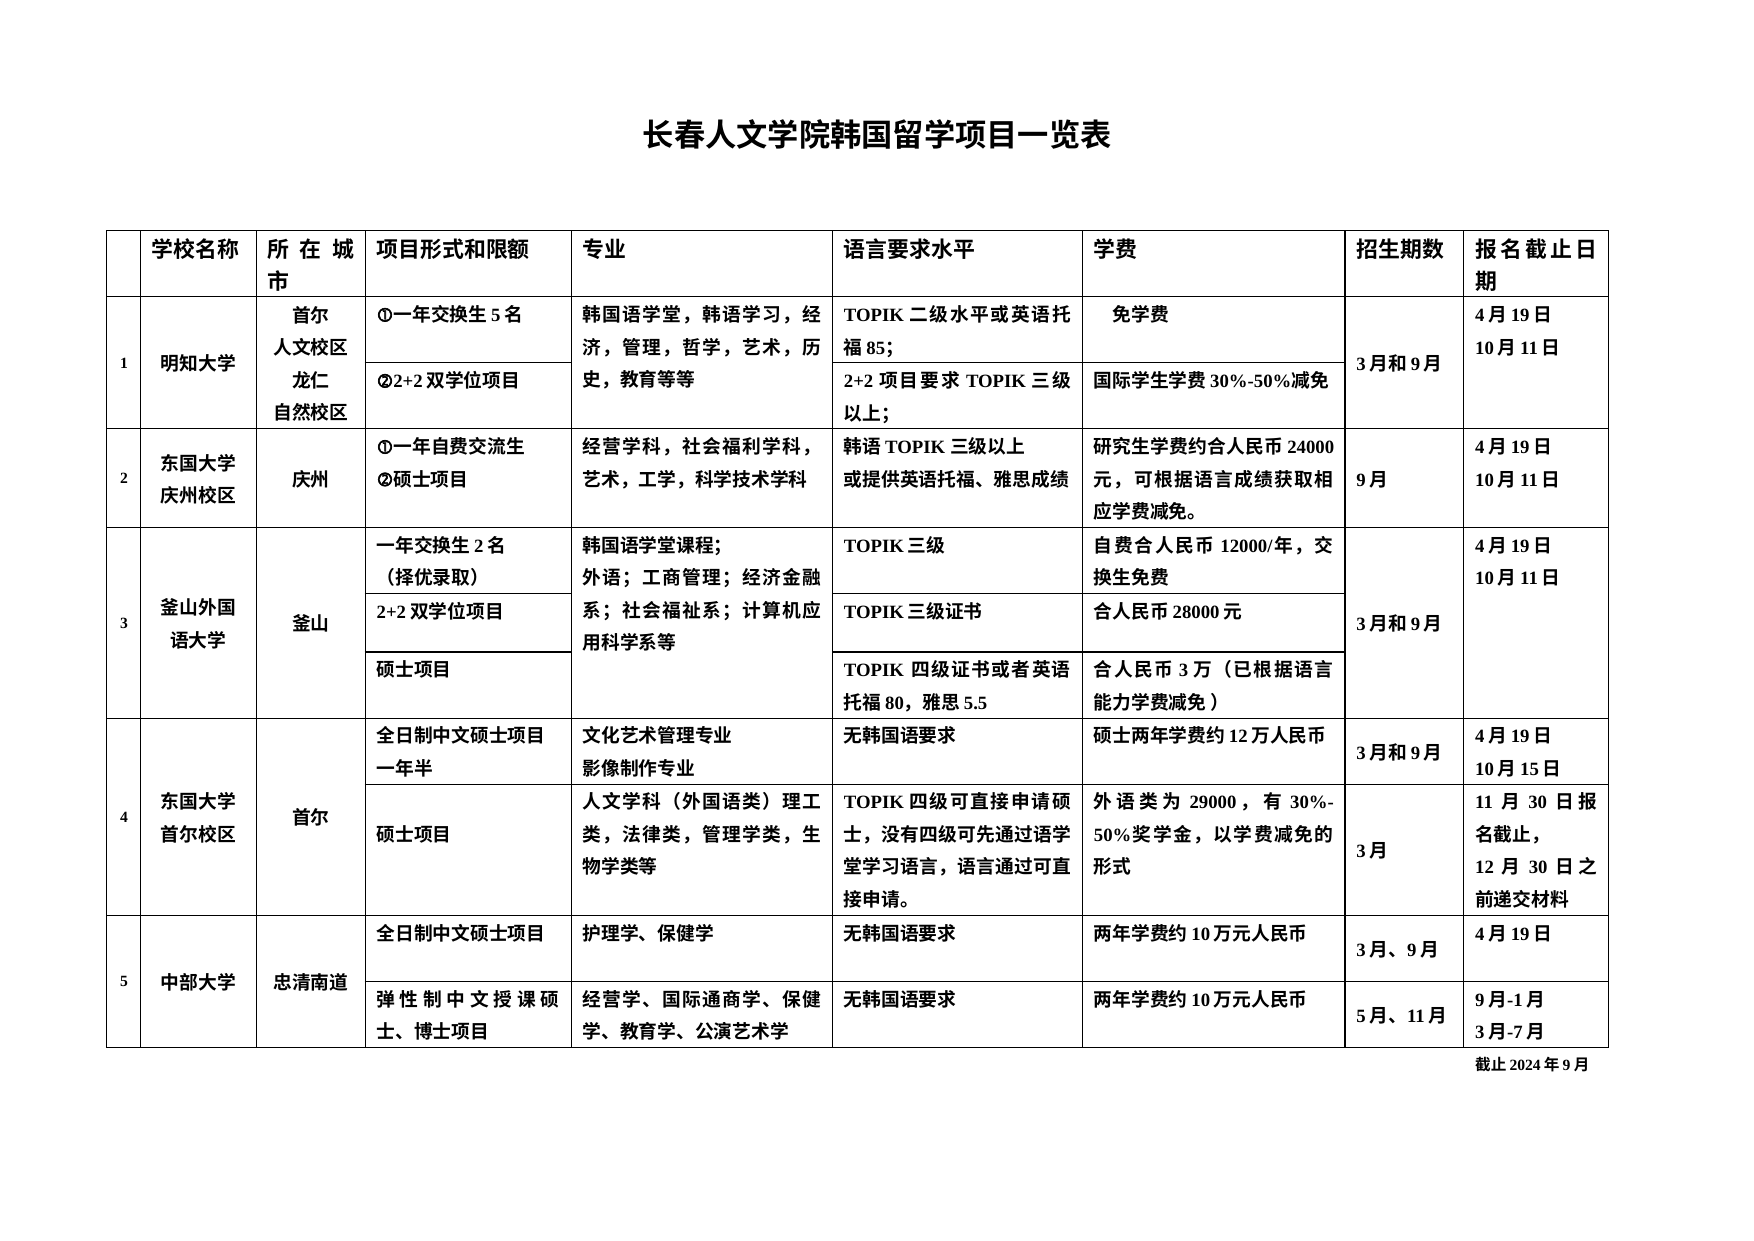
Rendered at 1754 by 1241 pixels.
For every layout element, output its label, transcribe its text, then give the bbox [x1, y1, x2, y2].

table_cell 2 [107, 429, 140, 527]
table_cell 韩语TOPIK 三级以上 或提供英语托福、雅思成绩 [833, 429, 1082, 527]
table_cell 4月19日 10月11日 [1464, 528, 1608, 717]
table_cell 国际学生学费30%-50%减免 [1083, 363, 1344, 428]
table_cell 首尔 [257, 719, 365, 914]
table_header 专业 [572, 231, 832, 296]
table_cell 釜山外国语大学 [141, 528, 256, 717]
table_cell 5月、11月 [1346, 982, 1463, 1047]
table_header 所在城市 [257, 231, 365, 296]
table_cell 两年学费约10万元人民币 [1083, 982, 1344, 1047]
table_cell 庆州 [257, 429, 365, 527]
table_cell TOPIK四级可直接申请硕士，没有四级可先通过语学堂学习语言，语言通过可直接申请。 [833, 785, 1082, 914]
table_cell 9月 [1346, 429, 1463, 527]
table_cell 东国大学 首尔校区 [141, 719, 256, 914]
table_cell 经营学、国际通商学、保健学、教育学、公演艺术学 [572, 982, 832, 1047]
table_cell 全日制中文硕士项目 一年半 [366, 719, 571, 783]
table_cell 自费合人民币12000/年，交换生免费 [1083, 528, 1344, 593]
table_cell 2+2双学位项目 [366, 363, 571, 428]
table_cell 全日制中文硕士项目 [366, 916, 571, 981]
table_cell 4月19日 [1464, 916, 1608, 981]
table_header 招生期数 [1346, 231, 1463, 296]
table_cell TOPIK二级水平或英语托福85； [833, 297, 1082, 362]
table_cell 3月、9月 [1346, 916, 1463, 981]
table_cell 9月-1月 3月-7月 [1464, 982, 1608, 1047]
table_cell 护理学、保健学 [572, 916, 832, 981]
table_cell 11月30日报名截止， 12月30日之前递交材料 [1464, 785, 1608, 914]
table_cell 人文学科（外国语类）理工类，法律类，管理学类，生物学类等 [572, 785, 832, 914]
table_cell 3 [107, 528, 140, 717]
table_cell 4 [107, 719, 140, 914]
text 长春人文学院韩国留学项目一览表 [118, 100, 1636, 165]
table_cell 硕士项目 [366, 653, 571, 717]
table_cell 合人民币3万（已根据语言能力学费减免 ） [1083, 653, 1344, 717]
table_cell 无韩国语要求 [833, 916, 1082, 981]
table_cell 无韩国语要求 [833, 982, 1082, 1047]
table_cell 文化艺术管理专业 影像制作专业 [572, 719, 832, 783]
table_header 学校名称 [141, 231, 256, 296]
table_header 项目形式和限额 [366, 231, 571, 296]
table_cell 明知大学 [141, 297, 256, 428]
table_cell 一年交换生5名 [366, 297, 571, 362]
table_cell TOPIK三级证书 [833, 594, 1082, 651]
table_cell 韩国语学堂课程； 外语；工商管理；经济金融系；社会福祉系；计算机应用科学系等 [572, 528, 832, 717]
table_cell 外语类为29000，有30%-50%奖学金，以学费减免的形式 [1083, 785, 1344, 914]
table_cell 研究生学费约合人民币24000元，可根据语言成绩获取相应学费减免。 [1083, 429, 1344, 527]
table_header [107, 231, 140, 296]
table_cell 中部大学 [141, 916, 256, 1047]
table_cell 免学费 [1083, 297, 1344, 362]
table_cell 一年交换生2名 （择优录取） [366, 528, 571, 593]
table_cell 4月19日 10月11日 [1464, 429, 1608, 527]
table_cell 2+2项目要求TOPIK三级以上； [833, 363, 1082, 428]
table_cell 一年自费交流生 硕士项目 [366, 429, 571, 527]
table_cell 经营学科，社会福利学科，艺术，工学，科学技术学科 [572, 429, 832, 527]
table_cell 4月19日 10月11日 [1464, 297, 1608, 428]
table_header 报名截止日期 [1464, 231, 1608, 296]
table_cell 3月和9月 [1346, 297, 1463, 428]
table_cell 3月和9月 [1346, 719, 1463, 783]
table_cell 合人民币28000元 [1083, 594, 1344, 651]
table_cell 4月19日 10月15日 [1464, 719, 1608, 783]
table_cell 硕士两年学费约12万人民币 [1083, 719, 1344, 783]
table_cell 忠清南道 [257, 916, 365, 1047]
table_cell 3月和9月 [1346, 528, 1463, 717]
table_header 语言要求水平 [833, 231, 1082, 296]
table_cell 硕士项目 [366, 785, 571, 914]
table_cell TOPIK三级 [833, 528, 1082, 593]
table_cell 无韩国语要求 [833, 719, 1082, 783]
table_cell 1 [107, 297, 140, 428]
table_cell 弹性制中文授课硕士、博士项目 [366, 982, 571, 1047]
table_cell 首尔 人文校区 龙仁 自然校区 [257, 297, 365, 428]
table_cell 东国大学庆州校区 [141, 429, 256, 527]
table_cell 5 [107, 916, 140, 1047]
table_cell 韩国语学堂，韩语学习，经济，管理，哲学，艺术，历史，教育等等 [572, 297, 832, 428]
table_header 学费 [1083, 231, 1344, 296]
table_cell TOPIK 四级证书或者英语托福80，雅思5.5 [833, 653, 1082, 717]
table_cell 3月 [1346, 785, 1463, 914]
text 截止2024年9月 [118, 1048, 1589, 1080]
table_cell 两年学费约10万元人民币 [1083, 916, 1344, 981]
table_cell 2+2双学位项目 [366, 594, 571, 651]
table_cell 釜山 [257, 528, 365, 717]
